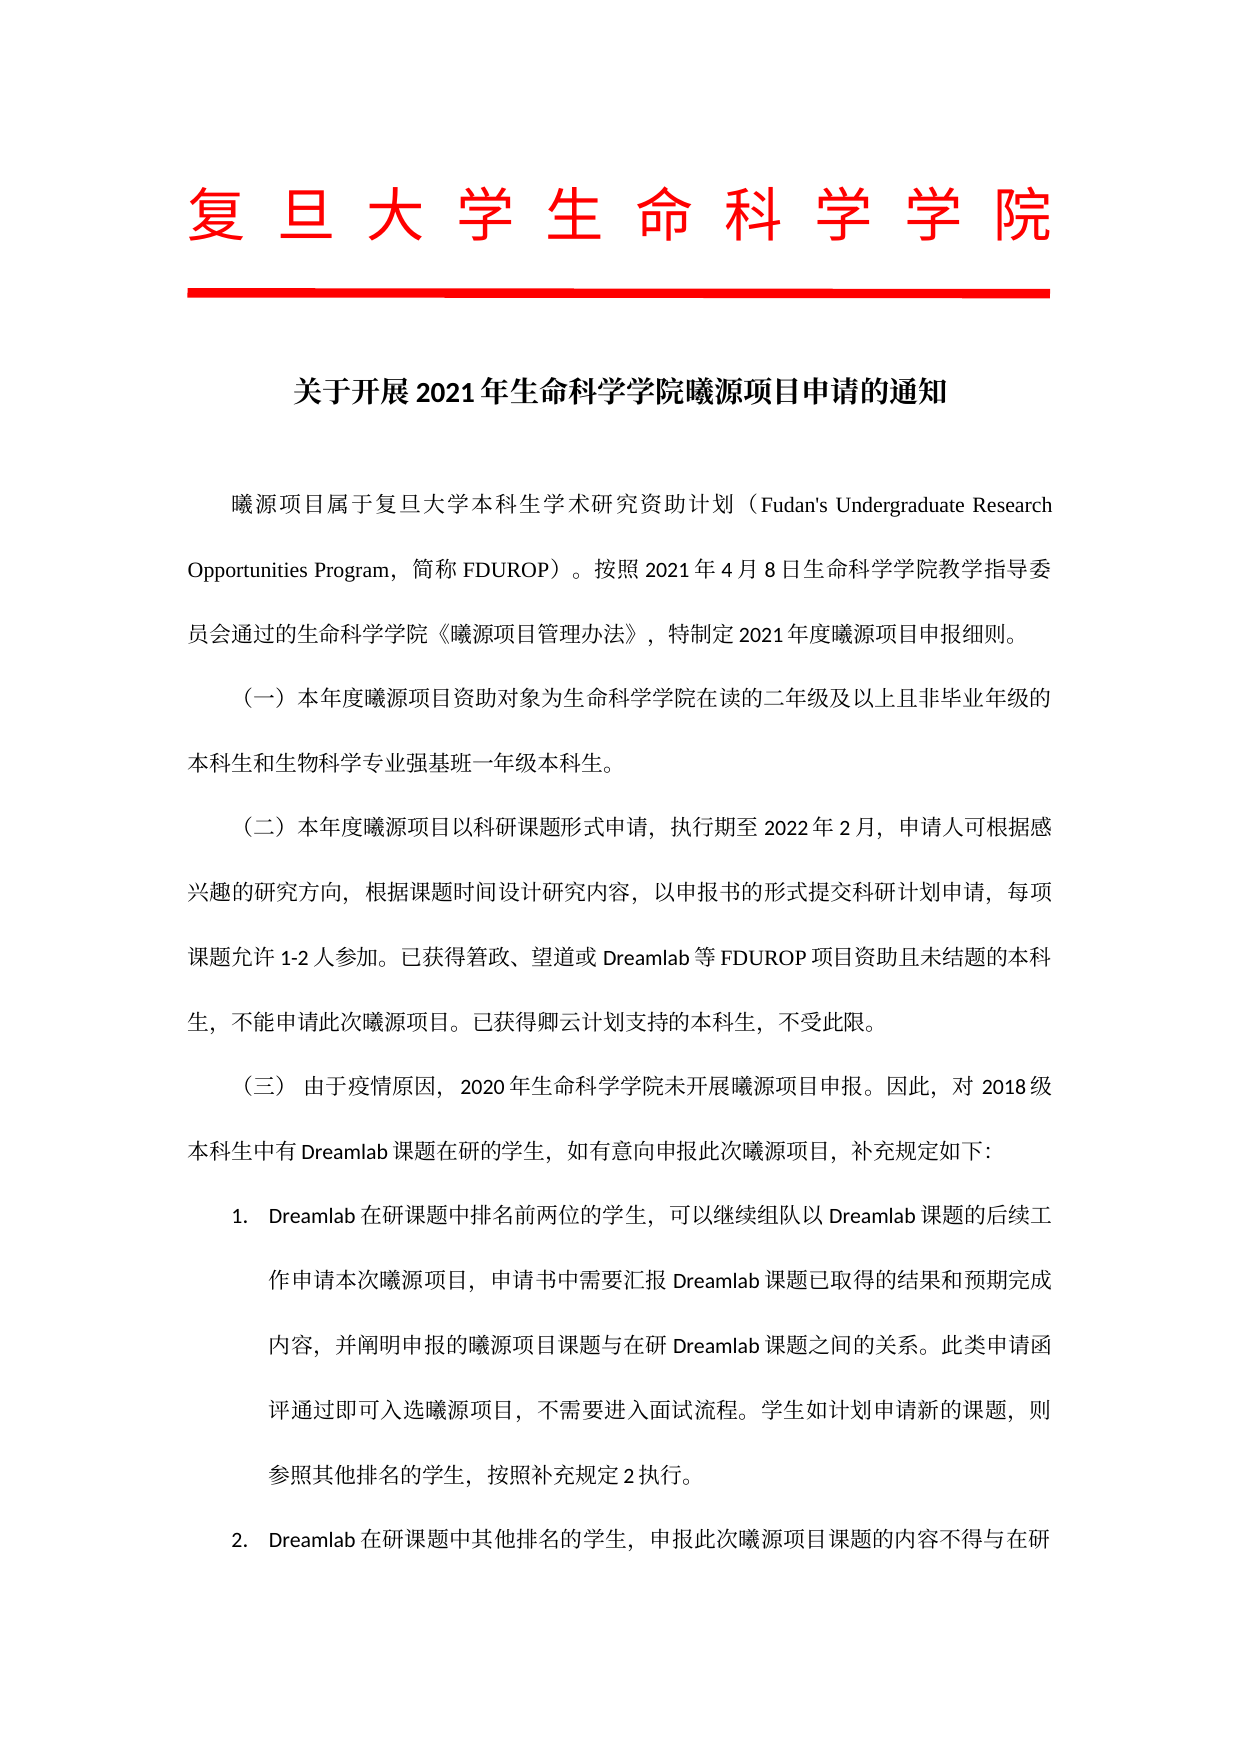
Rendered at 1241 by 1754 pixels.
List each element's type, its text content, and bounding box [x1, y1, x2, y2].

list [231, 1522, 1053, 1554]
text 关于开展2021年生命科学学院曦源项目申请的通知 [187, 357, 1053, 422]
text （二）本年度曦源项目以科研课题形式申请，执行期至2022年2月，申请人可根据感兴趣的研究方向，根据课题时间设计研究内容，以申报书的形式提交科研计划申请，每项课题允许1-2人参加。已获得䇹政、望道或Dreamlab等FDUROP项目资助且未结题的本科生，不能申请此次曦源项目。已获得卿云计划支持的本科生，不受此限。 [187, 810, 1053, 1037]
list Dreamlab在研课题中排名前两位的学生，可以继续组队以Dreamlab课题的后续工作申请本次曦源项目，申请书中需要汇报Dreamlab课题已取得的结果和预期完成内容，并阐明申报的曦源项目课题与在研Dreamlab课题之间的关系。此类申请函评通过即可入选曦源项目，不需要进入面试流程。学生如计划申请新的课题，则参照其他排名的学生，按照补充规定2执行。 [231, 1198, 1053, 1490]
text 曦源项目属于复旦大学本科生学术研究资助计划（Fudan's Undergraduate Research Opportunities Program，简称FDUROP）。按照2021年4月8日生命科学学院教学指导委员会通过的生命科学学院《曦源项目管理办法》，特制定2021年度曦源项目申报细则。 [187, 487, 1053, 649]
text （一）本年度曦源项目资助对象为生命科学学院在读的二年级及以上且非毕业年级的本科生和生物科学专业强基班一年级本科生。 [187, 681, 1053, 778]
text （三） 由于疫情原因，2020年生命科学学院未开展曦源项目申报。因此，对2018级本科生中有Dreamlab课题在研的学生，如有意向申报此次曦源项目，补充规定如下： [187, 1069, 1053, 1166]
text 复旦大学生命科学学院 [187, 162, 1053, 259]
